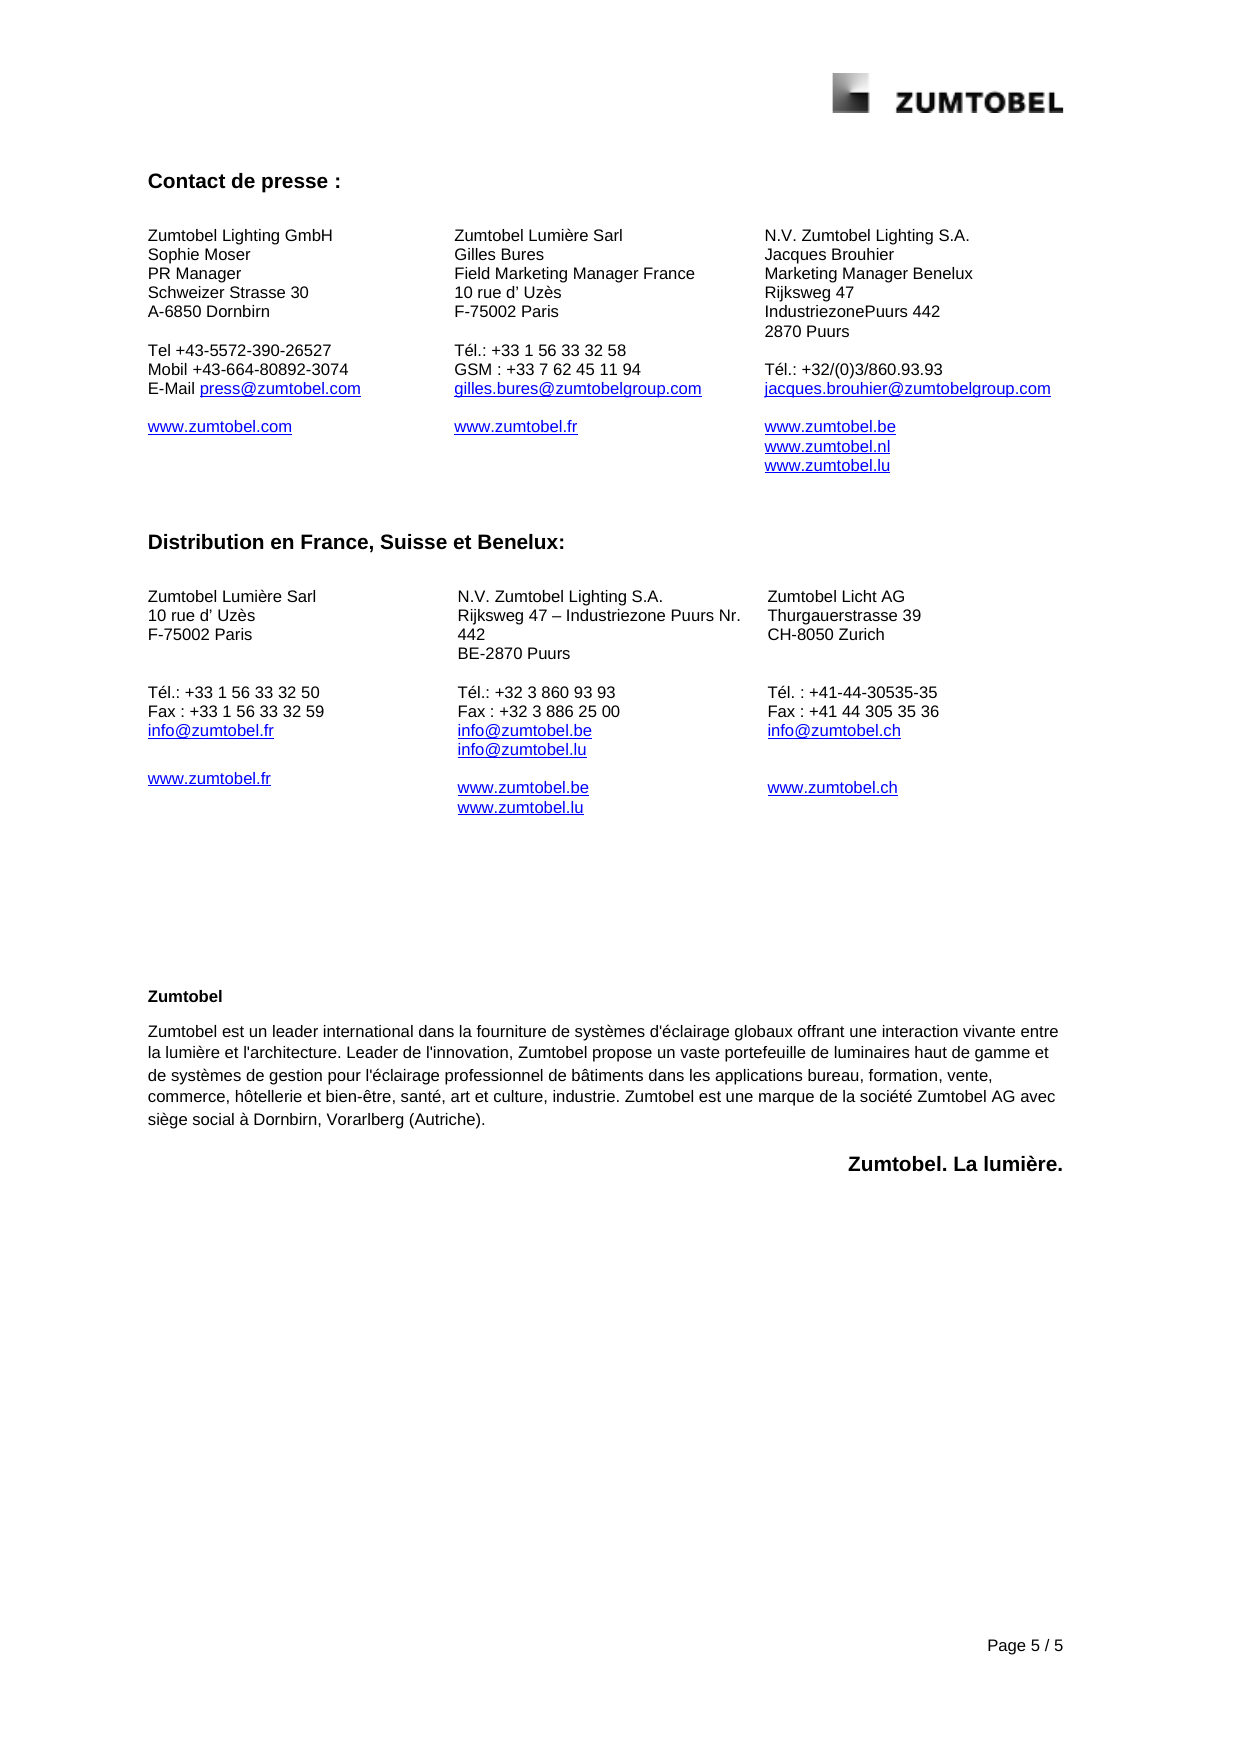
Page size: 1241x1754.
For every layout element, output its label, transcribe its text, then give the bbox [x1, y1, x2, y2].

text Zumtobel [148, 987, 1063, 1006]
table_header Zumtobel Lighting GmbH Sophie Moser PR Manager Schweizer Strasse 30 A-6850 Dornbirn Tel +43-5572-390-26527 Mobil +43-664-80892-3074 E-Mail press@zumtobel.com www.zumtobel.com [136, 226, 443, 494]
table_header Zumtobel Lumière Sarl 10 rue d’ Uzès F-75002 Paris Tél.: +33 1 56 33 32 50 Fax : +33 1 56 33 32 59 info@zumtobel.fr www.zumtobel.fr [136, 587, 446, 873]
table_header N.V. Zumtobel Lighting S.A. Rijksweg 47 – Industriezone Puurs Nr. 442 BE-2870 Puurs Tél.: +32 3 860 93 93 Fax : +32 3 886 25 00 info@zumtobel.be info@zumtobel.lu www.zumtobel.be www.zumtobel.lu [446, 587, 756, 873]
table_header Zumtobel Lumière Sarl Gilles Bures Field Marketing Manager France 10 rue d’ Uzès F-75002 Paris Tél.: +33 1 56 33 32 58 GSM : +33 7 62 45 11 94 gilles.bures@zumtobelgroup.com www.zumtobel.fr [443, 226, 753, 494]
picture [832, 73, 1064, 113]
text Contact de presse : [148, 169, 1063, 193]
text Zumtobel. La lumière. [148, 1152, 1063, 1176]
text Zumtobel est un leader international dans la fourniture de systèmes d'éclairage globaux offrant une interaction vivante entre la lumière et l'architecture. Leader de l'innovation, Zumtobel propose un vaste portefeuille de luminaires haut de gamme et de systèmes de gestion pour l'éclairage professionnel de bâtiments dans les applications bureau, formation, vente, commerce, hôtellerie et bien-être, santé, art et culture, industrie. Zumtobel est une marque de la société Zumtobel AG avec siège social à Dornbirn, Vorarlberg (Autriche). [148, 1021, 1063, 1128]
table_header Zumtobel Licht AG Thurgauerstrasse 39 CH-8050 Zurich Tél. : +41-44-30535-35 Fax : +41 44 305 35 36 info@zumtobel.ch www.zumtobel.ch [756, 587, 1066, 873]
text Distribution en France, Suisse et Benelux: [148, 494, 1063, 554]
table_header N.V. Zumtobel Lighting S.A. Jacques Brouhier Marketing Manager Benelux Rijksweg 47 IndustriezonePuurs 442 2870 Puurs Tél.: +32/(0)3/860.93.93 jacques.brouhier@zumtobelgroup.com www.zumtobel.be www.zumtobel.nl www.zumtobel.lu [753, 226, 1074, 494]
